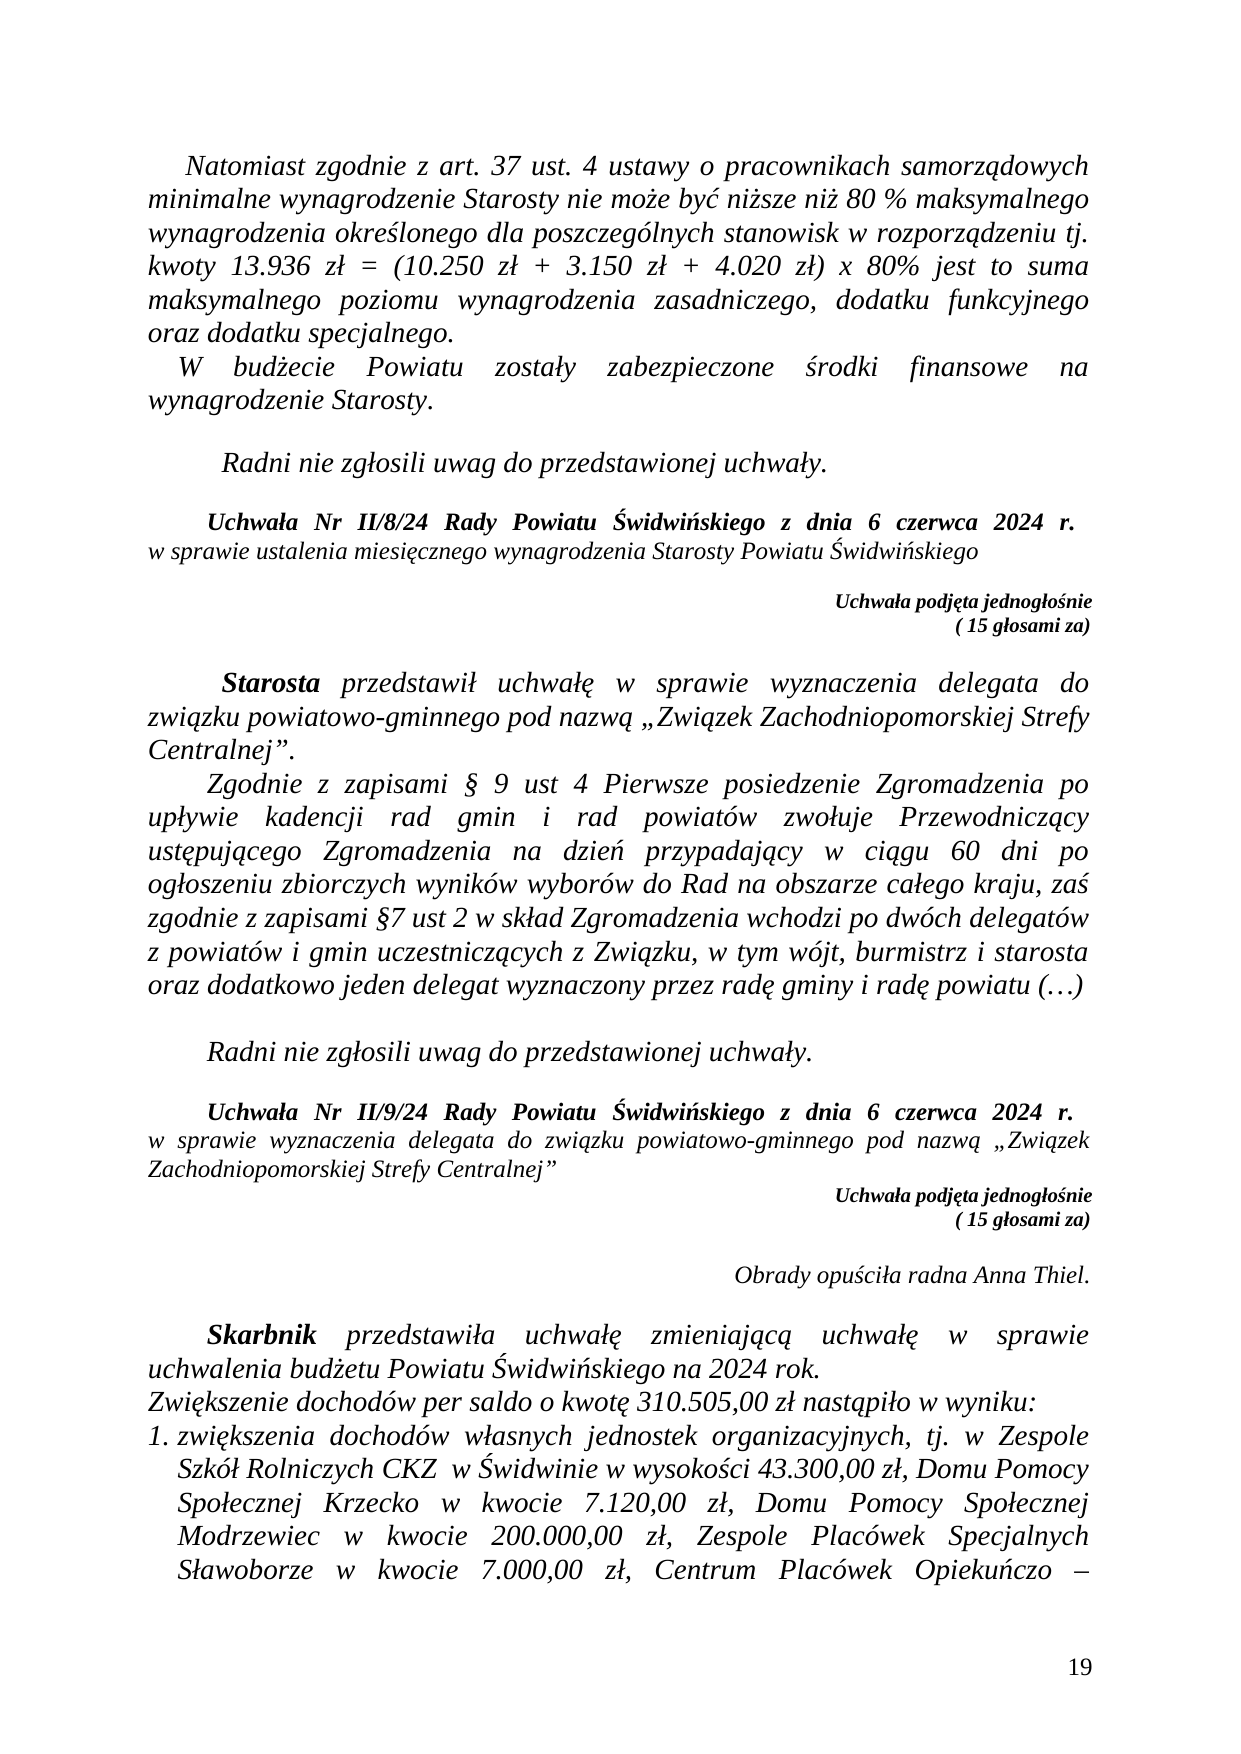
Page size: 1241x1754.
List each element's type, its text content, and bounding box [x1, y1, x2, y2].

text Zwiększenie dochodów per saldo o kwotę 310.505,00 zł nastąpiło w wyniku: [148, 1384, 1093, 1418]
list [148, 1418, 1093, 1586]
list ( 15 głosami za) [148, 1207, 1093, 1231]
text Skarbnik przedstawiła uchwałę zmieniającą uchwałę w sprawie uchwalenia budżetu Powiatu Świdwińskiego na 2024 rok. [148, 1317, 1093, 1384]
text Uchwała Nr II/8/24 Rady Powiatu Świdwińskiego z dnia 6 czerwca 2024 r. w sprawie ustalenia miesięcznego wynagrodzenia Starosty Powiatu Świdwińskiego [148, 507, 1093, 564]
text Natomiast zgodnie z art. 37 ust. 4 ustawy o pracownikach samorządowych minimalne wynagrodzenie Starosty nie może być niższe niż 80 % maksymalnego wynagrodzenia określonego dla poszczególnych stanowisk w rozporządzeniu tj. kwoty 13.936 zł = (10.250 zł + 3.150 zł + 4.020 zł) x 80% jest to suma maksymalnego poziomu wynagrodzenia zasadniczego, dodatku funkcyjnego oraz dodatku specjalnego. [148, 148, 1093, 349]
text Zgodnie z zapisami § 9 ust 4 Pierwsze posiedzenie Zgromadzenia po upływie kadencji rad gmin i rad powiatów zwołuje Przewodniczący ustępującego Zgromadzenia na dzień przypadający w ciągu 60 dni po ogłoszeniu zbiorczych wyników wyborów do Rad na obszarze całego kraju, zaś zgodnie z zapisami §7 ust 2 w skład Zgromadzenia wchodzi po dwóch delegatów z powiatów i gmin uczestniczących z Związku, w tym wójt, burmistrz i starosta oraz dodatkowo jeden delegat wyznaczony przez radę gminy i radę powiatu (…) [148, 766, 1093, 1001]
text Radni nie zgłosili uwag do przedstawionej uchwały. [148, 445, 1093, 478]
list Uchwała podjęta jednogłośnie [148, 1183, 1093, 1207]
text Radni nie zgłosili uwag do przedstawionej uchwały. [148, 1034, 1093, 1068]
text Starosta przedstawił uchwałę w sprawie wyznaczenia delegata do związku powiatowo-gminnego pod nazwą „Związek Zachodniopomorskiej Strefy Centralnej”. [148, 665, 1093, 766]
text Uchwała Nr II/9/24 Rady Powiatu Świdwińskiego z dnia 6 czerwca 2024 r. w sprawie wyznaczenia delegata do związku powiatowo-gminnego pod nazwą „Związek Zachodniopomorskiej Strefy Centralnej” [148, 1097, 1093, 1183]
text W budżecie Powiatu zostały zabezpieczone środki finansowe na wynagrodzenie Starosty. [148, 349, 1093, 416]
list ( 15 głosami za) [148, 613, 1093, 637]
list Uchwała podjęta jednogłośnie [148, 588, 1093, 613]
text Obrady opuściła radna Anna Thiel. [148, 1260, 1093, 1288]
